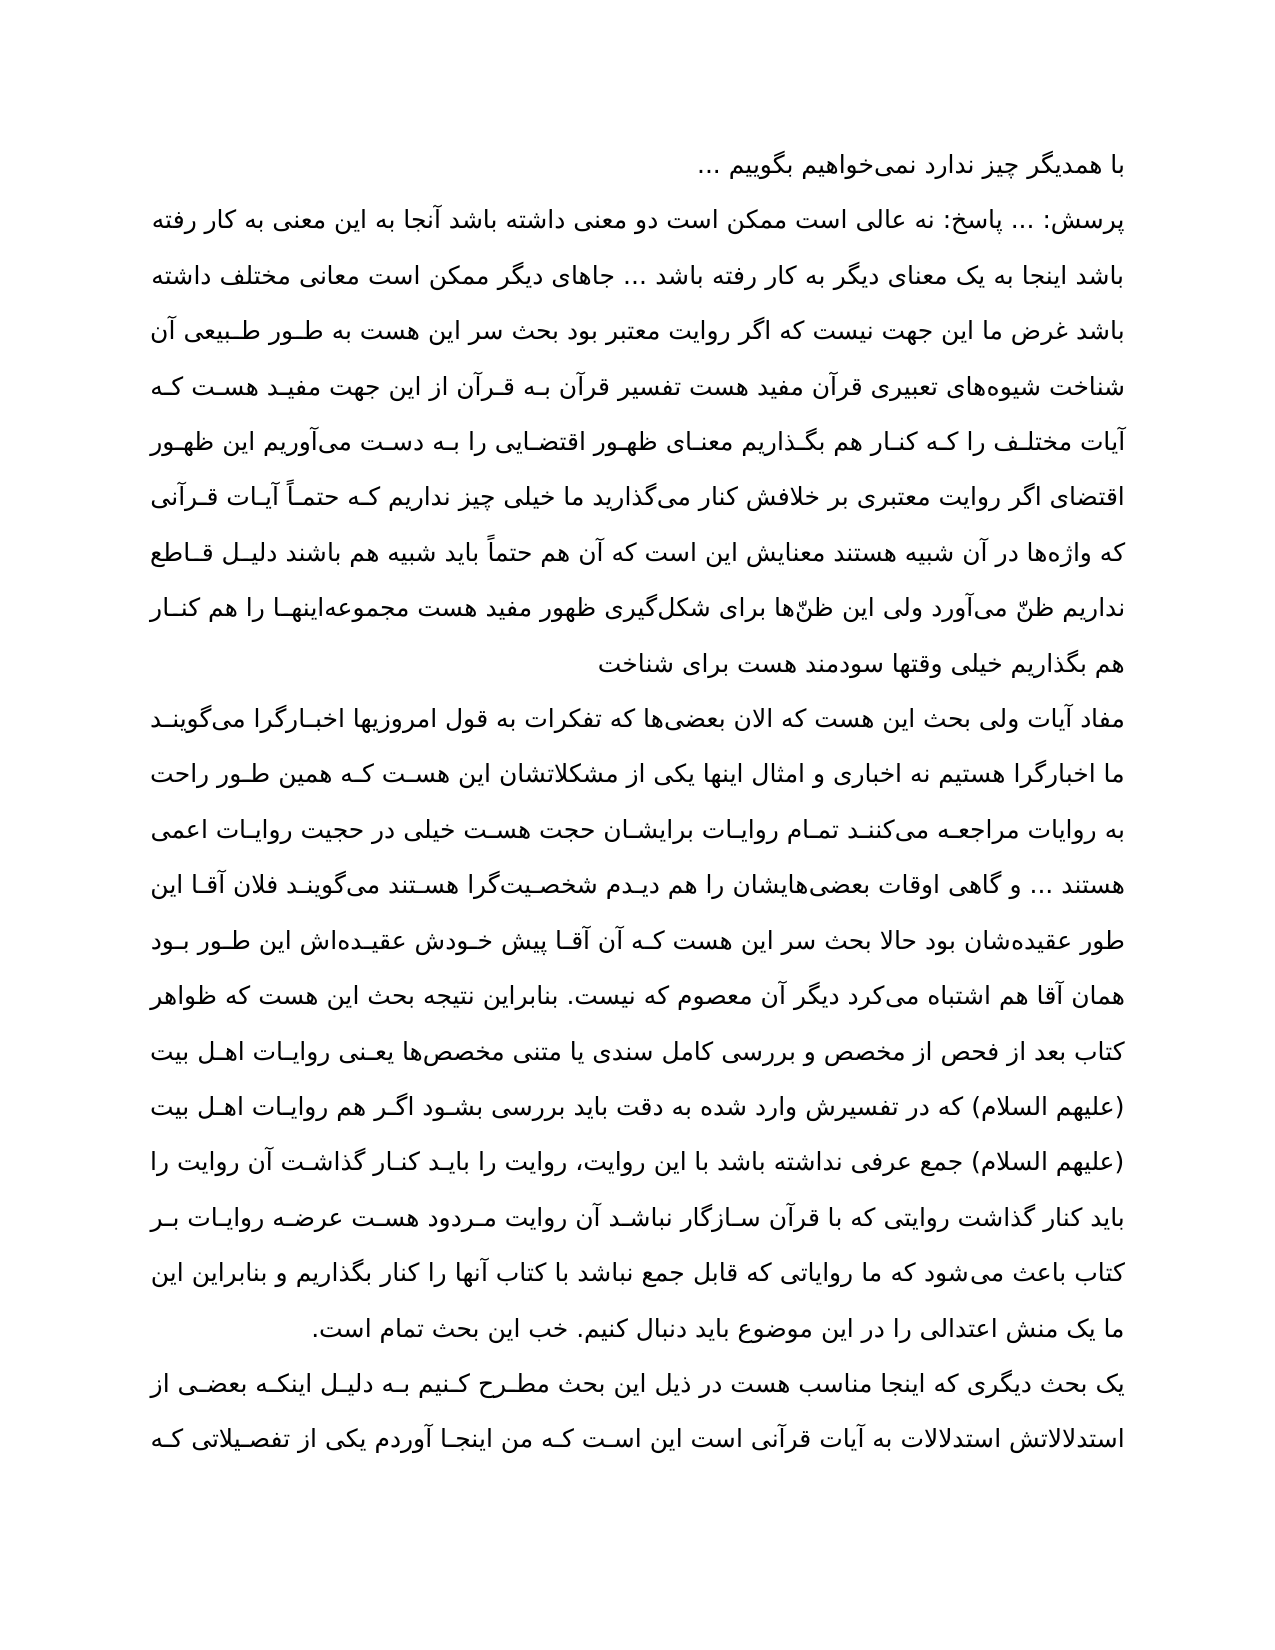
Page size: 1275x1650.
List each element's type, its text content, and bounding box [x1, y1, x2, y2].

text پرسش: ... پاسخ: نه عالی است ممکن است دو معنی داشته باشد آنجا به این معنی به کار رفته باشد اینجا به یک معنای دیگر به کار رفته باشد ... جاهای دیگر ممکن است معانی مختلف داشته باشد غرض ما این جهت نیست که اگر روایت معتبر بود بحث سر این هست به طور طبیعی آن شناخت شیوه‌های تعبیری قرآن مفید هست تفسیر قرآن به قرآن از این جهت مفید هست که آیات مختلف را که کنار هم بگذاریم معنای ظهور اقتضایی را به دست می‌آوریم این ظهور اقتضای اگر روایت معتبری بر خلافش کنار می‌گذارید ما خیلی چیز نداریم که حتماً آیات قرآنی که واژه‌ها در آن شبیه هستند معنایش این است که آن هم حتماً باید شبیه هم باشند دلیل قاطع نداریم ظنّ می‌آورد ولی این ظنّ‌ها برای شکل‌گیری ظهور مفید هست مجموعه‌اینها را هم کنار هم بگذاریم خیلی وقتها سودمند هست برای شناخت [150, 205, 1125, 678]
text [150, 1369, 1125, 1454]
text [150, 150, 1125, 179]
text مفاد آیات ولی بحث این هست که الان بعضی‌ها که تفکرات به قول امروزیها اخبارگرا می‌گویند ما اخبارگرا هستیم نه اخباری و امثال اینها یکی از مشکلاتشان این هست که همین طور راحت به روایات مراجعه می‌کنند تمام روایات برایشان حجت هست خیلی در حجیت روایات اعمی هستند ... و گاهی اوقات بعضی‌هایشان را هم دیدم شخصیت‌گرا هستند می‌گویند فلان آقا این طور عقیده‌شان بود حالا بحث سر این هست که آن آقا پیش خودش عقیده‌اش این طور بود همان آقا هم اشتباه می‌کرد دیگر آن معصوم که نیست. بنابراین نتیجه بحث این هست که ظواهر کتاب بعد از فحص از مخصص و بررسی کامل سندی یا متنی مخصص‌ها یعنی روایات اهل بیت (علیهم السلام) که در تفسیرش وارد شده به دقت باید بررسی بشود اگر هم روایات اهل بیت (علیهم السلام) جمع عرفی نداشته باشد با این روایت، روایت را باید کنار گذاشت آن روایت را باید کنار گذاشت روایتی که با قرآن سازگار نباشد آن روایت مردود هست عرضه روایات بر کتاب باعث می‌شود که ما روایاتی که قابل جمع نباشد با کتاب آنها را کنار بگذاریم و بنابراین این ما یک منش اعتدالی را در این موضوع باید دنبال کنیم. خب این بحث تمام است. [150, 704, 1125, 1343]
